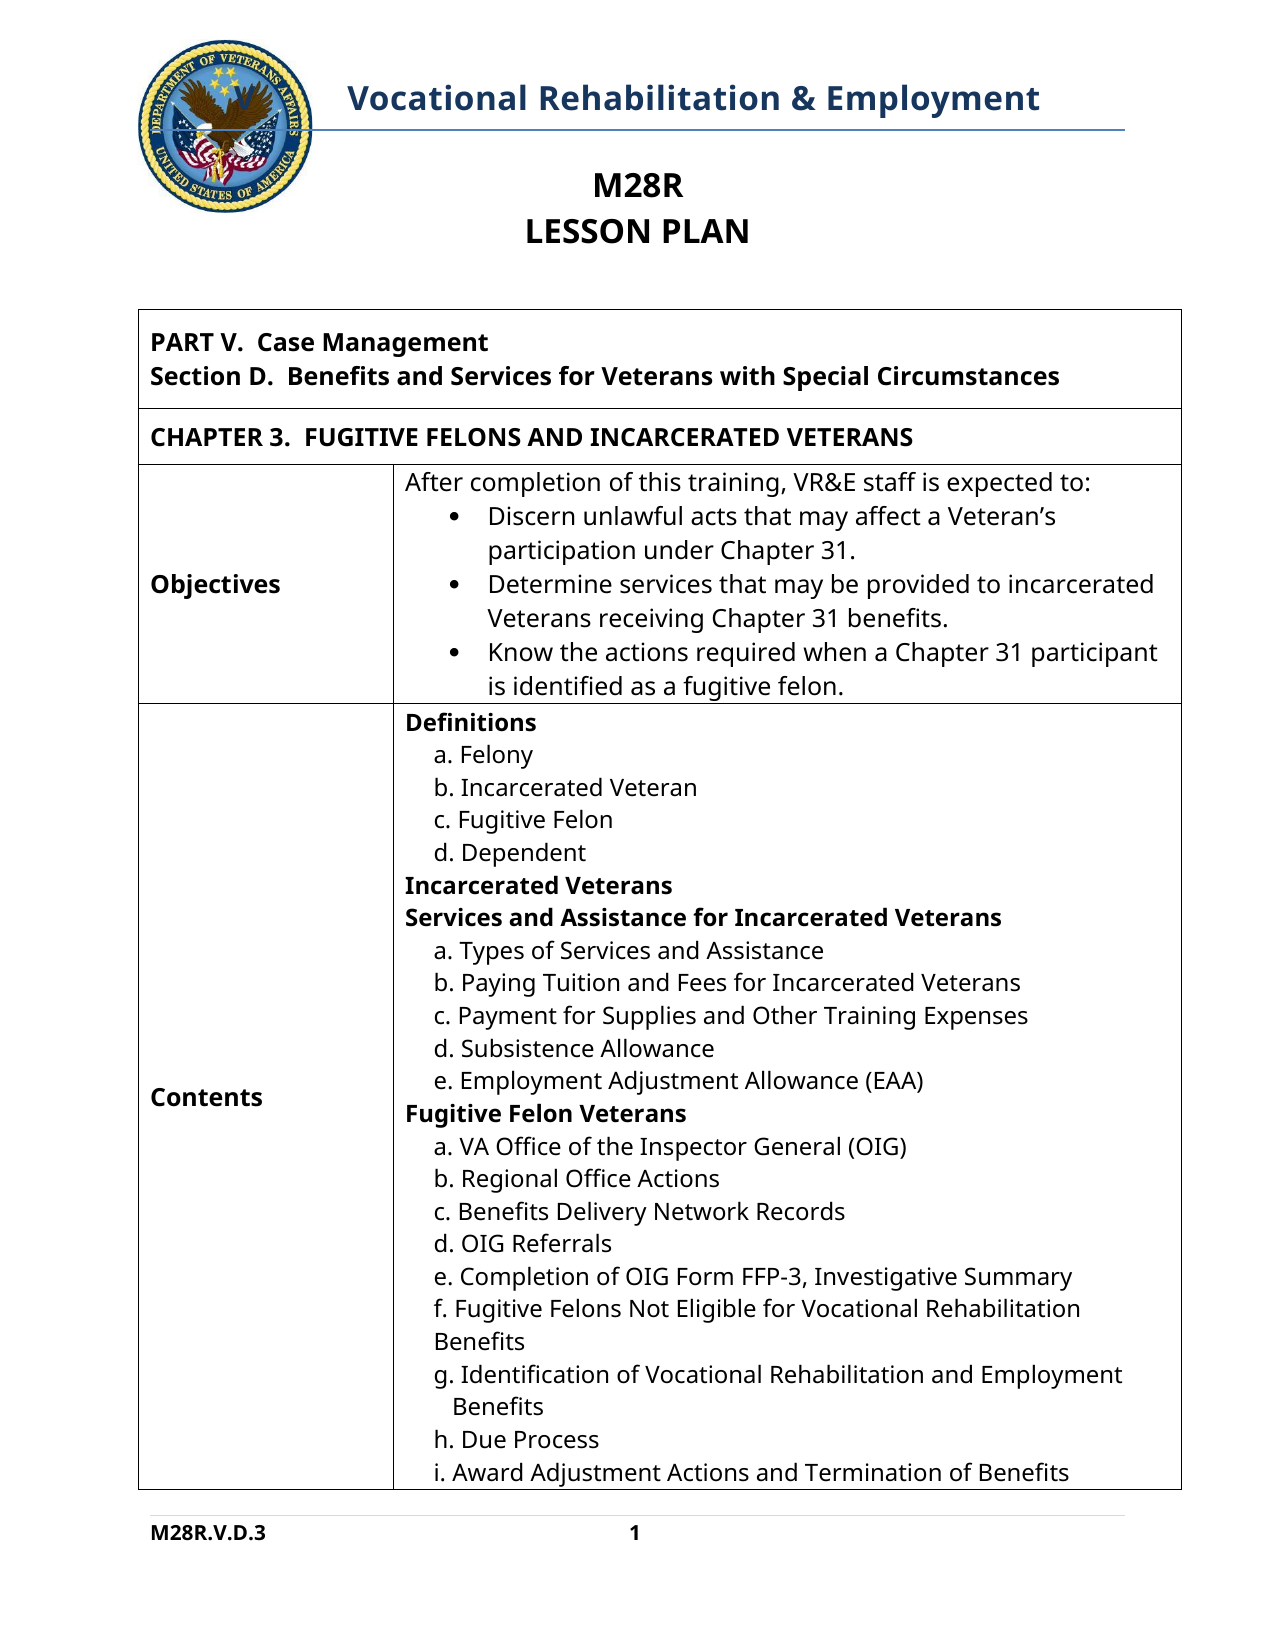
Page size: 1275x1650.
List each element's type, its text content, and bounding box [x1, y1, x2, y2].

table_header PART V. Case Management Section D. Benefits and Services for Veterans with Special Circumstances [139, 310, 1181, 408]
table_cell CHAPTER 3. FUGITIVE FELONS AND INCARCERATED VETERANS [139, 409, 1181, 463]
table_cell Objectives [139, 465, 393, 703]
picture [137, 39, 313, 213]
table_cell After completion of this training, VR&E staff is expected to: Discern unlawful acts that may affect a Veteran’s participation under Chapter 31. Determine services that may be provided to incarcerated Veterans receiving Chapter 31 benefits. Know the actions required when a Chapter 31 participant is identified as a fugitive felon. [394, 465, 1181, 703]
table_cell Contents [139, 704, 393, 1489]
